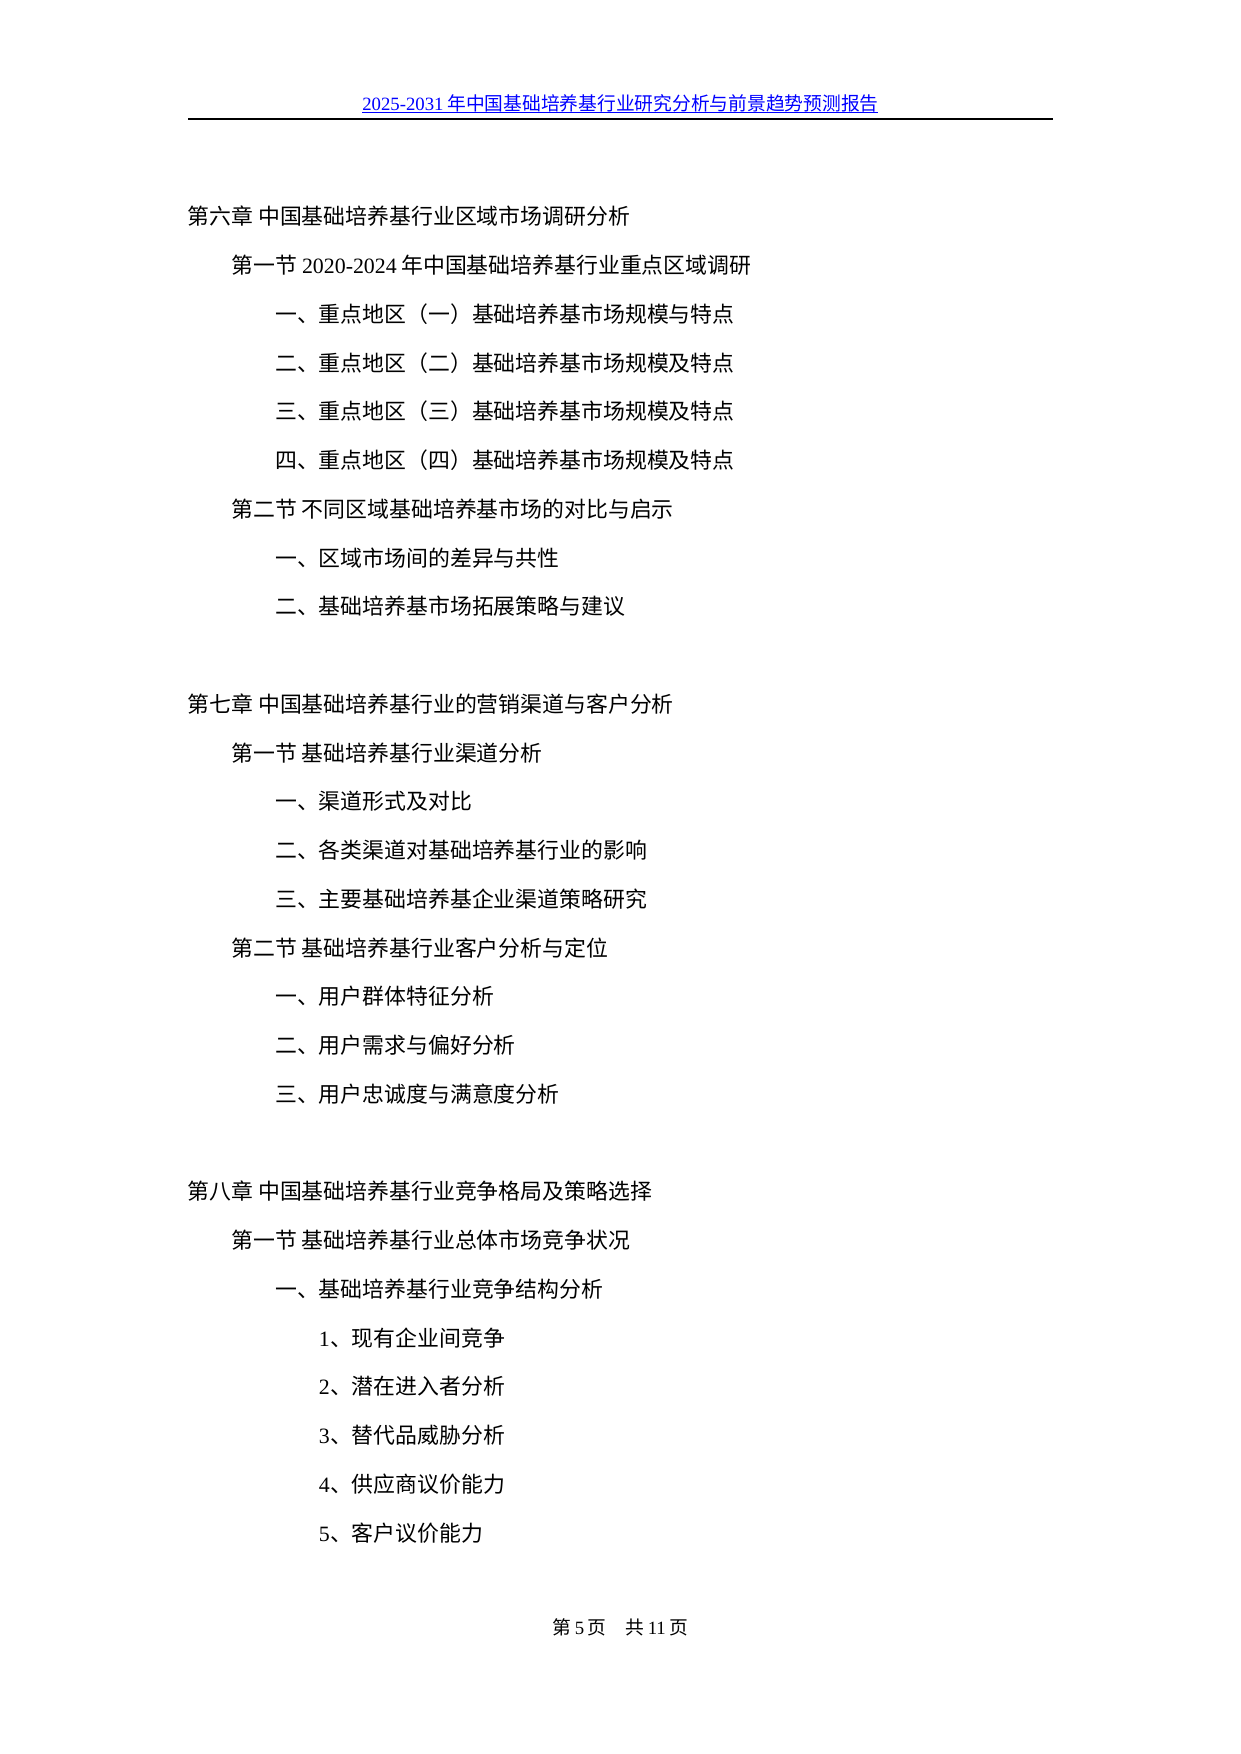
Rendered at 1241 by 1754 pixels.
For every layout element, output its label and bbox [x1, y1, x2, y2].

text [187, 150, 1053, 1548]
